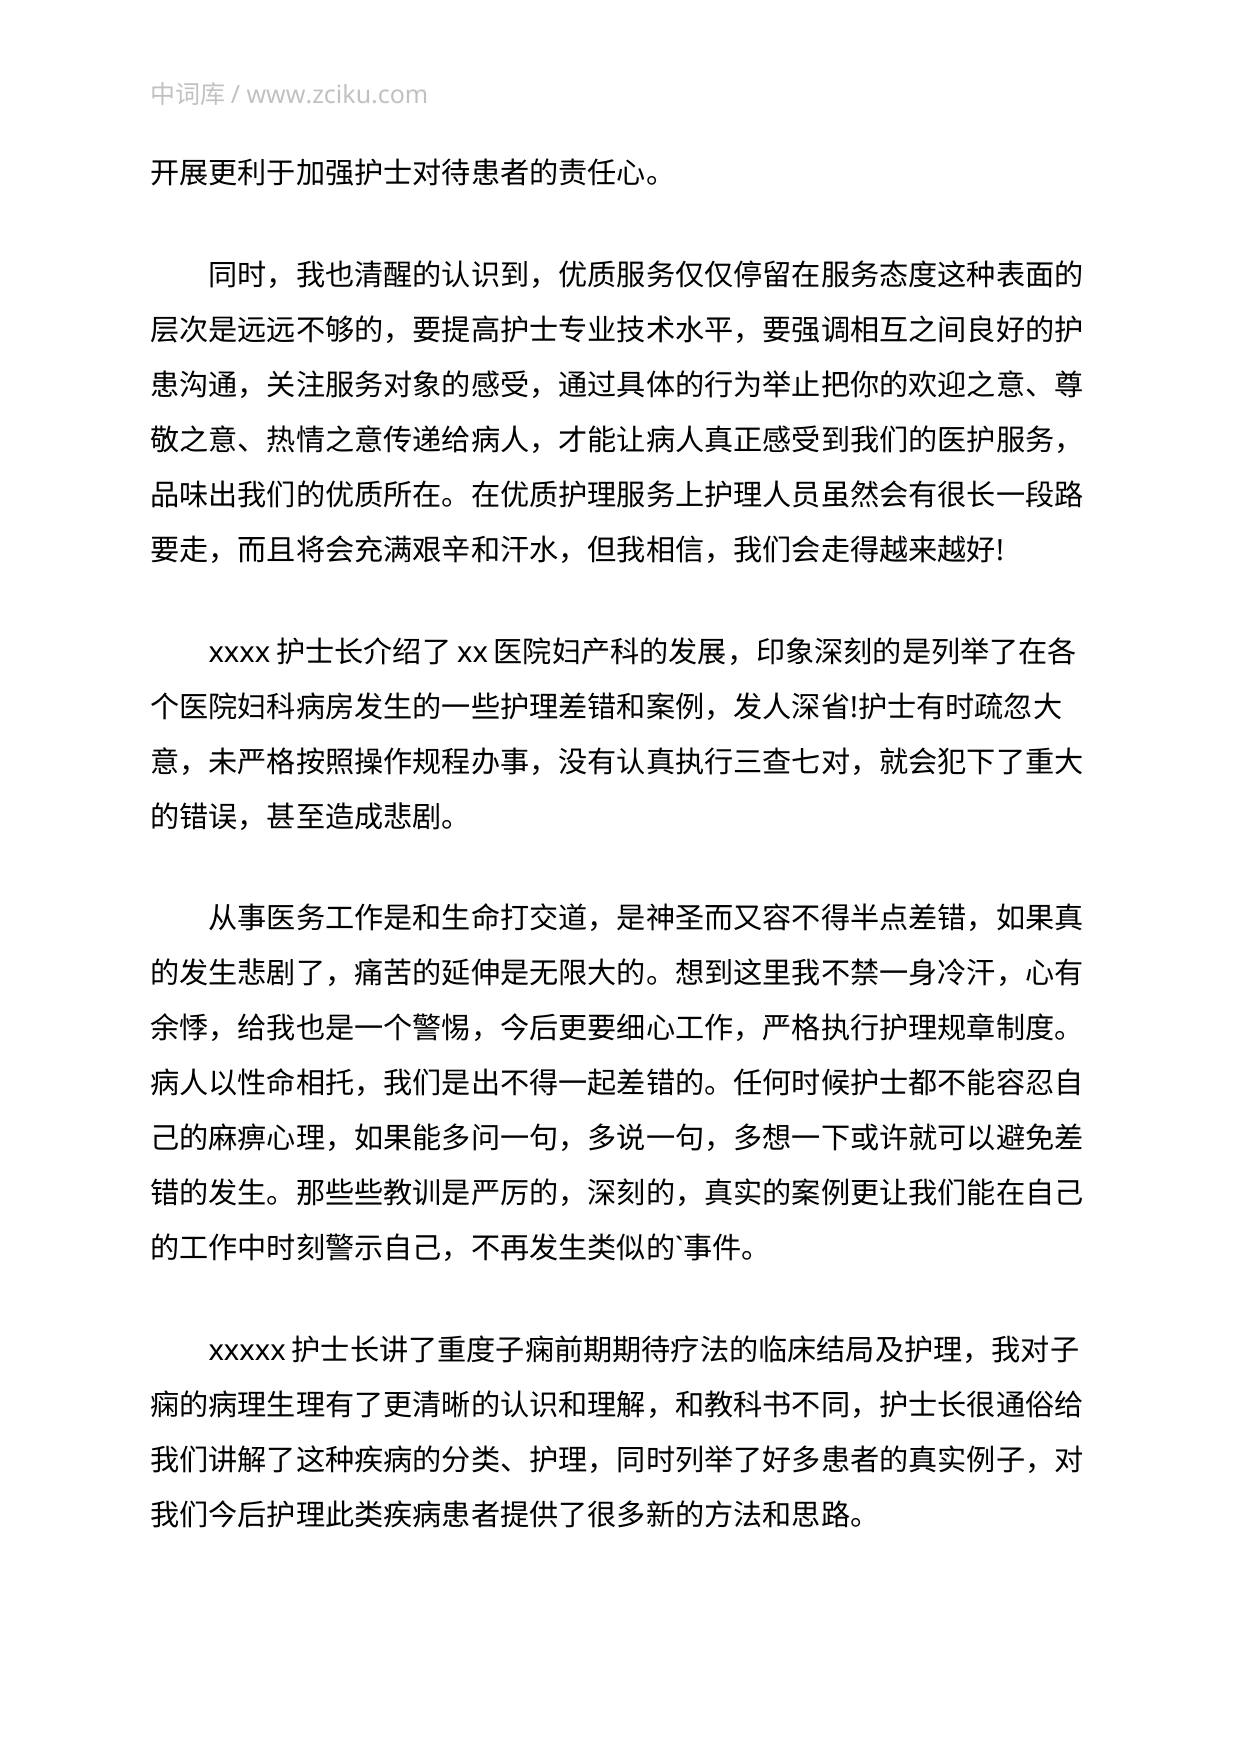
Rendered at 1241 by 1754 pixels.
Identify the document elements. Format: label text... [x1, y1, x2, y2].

text 同时，我也清醒的认识到，优质服务仅仅停留在服务态度这种表面的层次是远远不够的，要提高护士专业技术水平，要强调相互之间良好的护患沟通，关注服务对象的感受，通过具体的行为举止把你的欢迎之意、尊敬之意、热情之意传递给病人，才能让病人真正感受到我们的医护服务，品味出我们的优质所在。在优质护理服务上护理人员虽然会有很长一段路要走，而且将会充满艰辛和汗水，但我相信，我们会走得越来越好! [150, 252, 1090, 569]
text xxxxx护士长讲了重度子痫前期期待疗法的临床结局及护理，我对子痫的病理生理有了更清晰的认识和理解，和教科书不同，护士长很通俗给我们讲解了这种疾病的分类、护理，同时列举了好多患者的真实例子，对我们今后护理此类疾病患者提供了很多新的方法和思路。 [150, 1326, 1090, 1533]
text 从事医务工作是和生命打交道，是神圣而又容不得半点差错，如果真的发生悲剧了，痛苦的延伸是无限大的。想到这里我不禁一身冷汗，心有余悸，给我也是一个警惕，今后更要细心工作，严格执行护理规章制度。病人以性命相托，我们是出不得一起差错的。任何时候护士都不能容忍自己的麻痹心理，如果能多问一句，多说一句，多想一下或许就可以避免差错的发生。那些些教训是严厉的，深刻的，真实的案例更让我们能在自己的工作中时刻警示自己，不再发生类似的`事件。 [150, 895, 1090, 1267]
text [150, 150, 1090, 192]
text xxxx护士长介绍了xx医院妇产科的发展，印象深刻的是列举了在各个医院妇科病房发生的一些护理差错和案例，发人深省!护士有时疏忽大意，未严格按照操作规程办事，没有认真执行三查七对，就会犯下了重大的错误，甚至造成悲剧。 [150, 628, 1090, 835]
